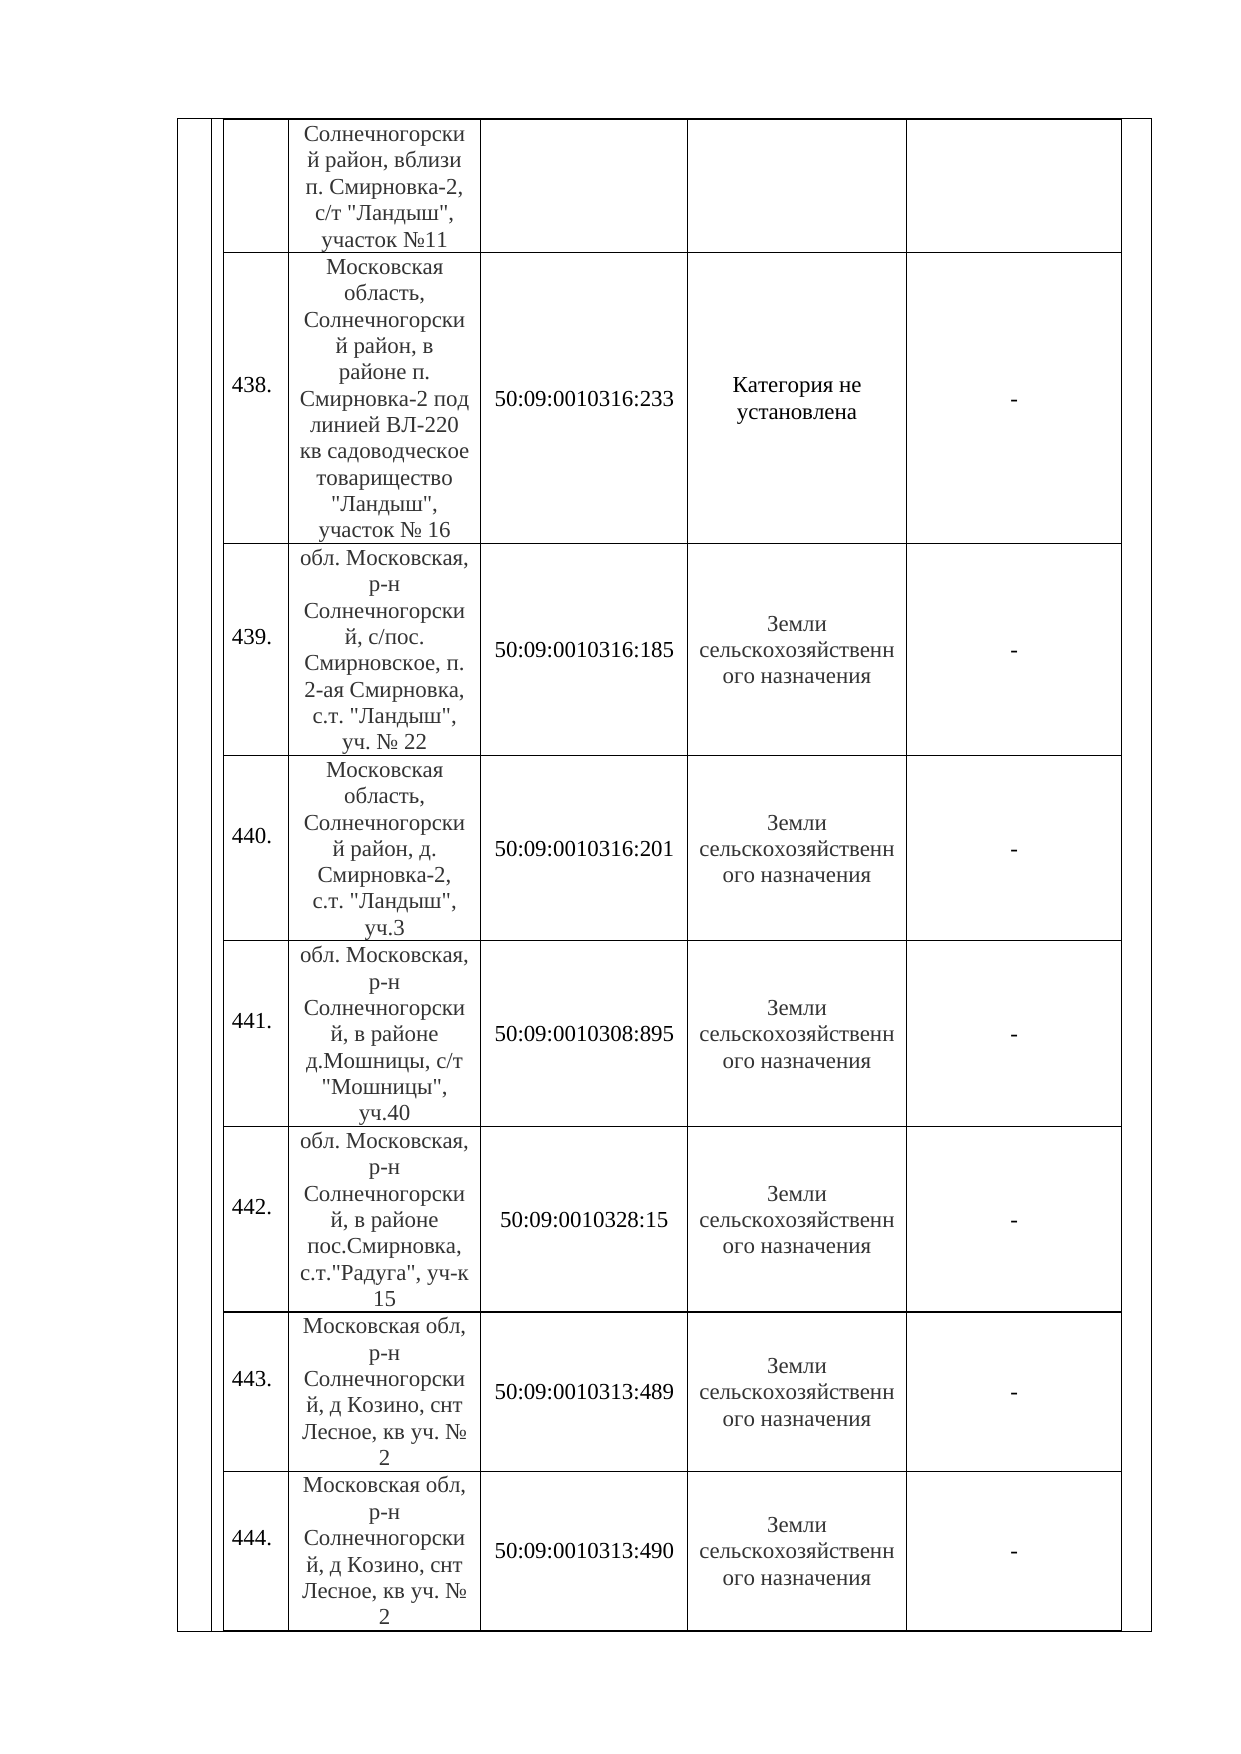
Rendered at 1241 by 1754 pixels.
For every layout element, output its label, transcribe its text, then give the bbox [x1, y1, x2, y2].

table_cell [481, 941, 687, 1126]
table_cell [907, 1313, 1121, 1471]
table_cell [212, 119, 223, 1631]
table_cell [907, 756, 1121, 940]
table_cell [688, 1127, 906, 1311]
table_cell [688, 1313, 906, 1471]
table_cell [289, 756, 480, 940]
table_cell [907, 1472, 1121, 1630]
table_cell [481, 1313, 687, 1471]
table_cell [907, 1127, 1121, 1311]
table_cell [224, 544, 288, 755]
table_cell [224, 1472, 288, 1630]
table_cell [289, 120, 480, 252]
table_cell [481, 756, 687, 940]
table_cell [289, 1472, 480, 1630]
table_cell [224, 1127, 288, 1311]
table_cell [289, 544, 480, 755]
table_cell [481, 253, 687, 543]
table_cell [481, 1127, 687, 1311]
table_cell [289, 1313, 480, 1471]
table_cell [688, 120, 906, 252]
table_cell [688, 544, 906, 755]
table_cell [224, 1313, 288, 1471]
table_cell [688, 756, 906, 940]
table_cell [688, 1472, 906, 1630]
table_cell [907, 941, 1121, 1126]
table_cell [224, 941, 288, 1126]
table_cell [1122, 119, 1151, 1631]
table_cell [224, 120, 288, 252]
table_cell 3 [178, 119, 211, 1631]
table_cell [289, 253, 480, 543]
table_cell [907, 120, 1121, 252]
table_cell [688, 253, 906, 543]
table_cell [481, 120, 687, 252]
table_cell [224, 756, 288, 940]
table_cell [289, 941, 480, 1126]
table_cell [289, 1127, 480, 1311]
table_cell [907, 253, 1121, 543]
table_cell [224, 253, 288, 543]
table_cell [481, 1472, 687, 1630]
table_cell [481, 544, 687, 755]
table_cell [688, 941, 906, 1126]
table_cell [907, 544, 1121, 755]
